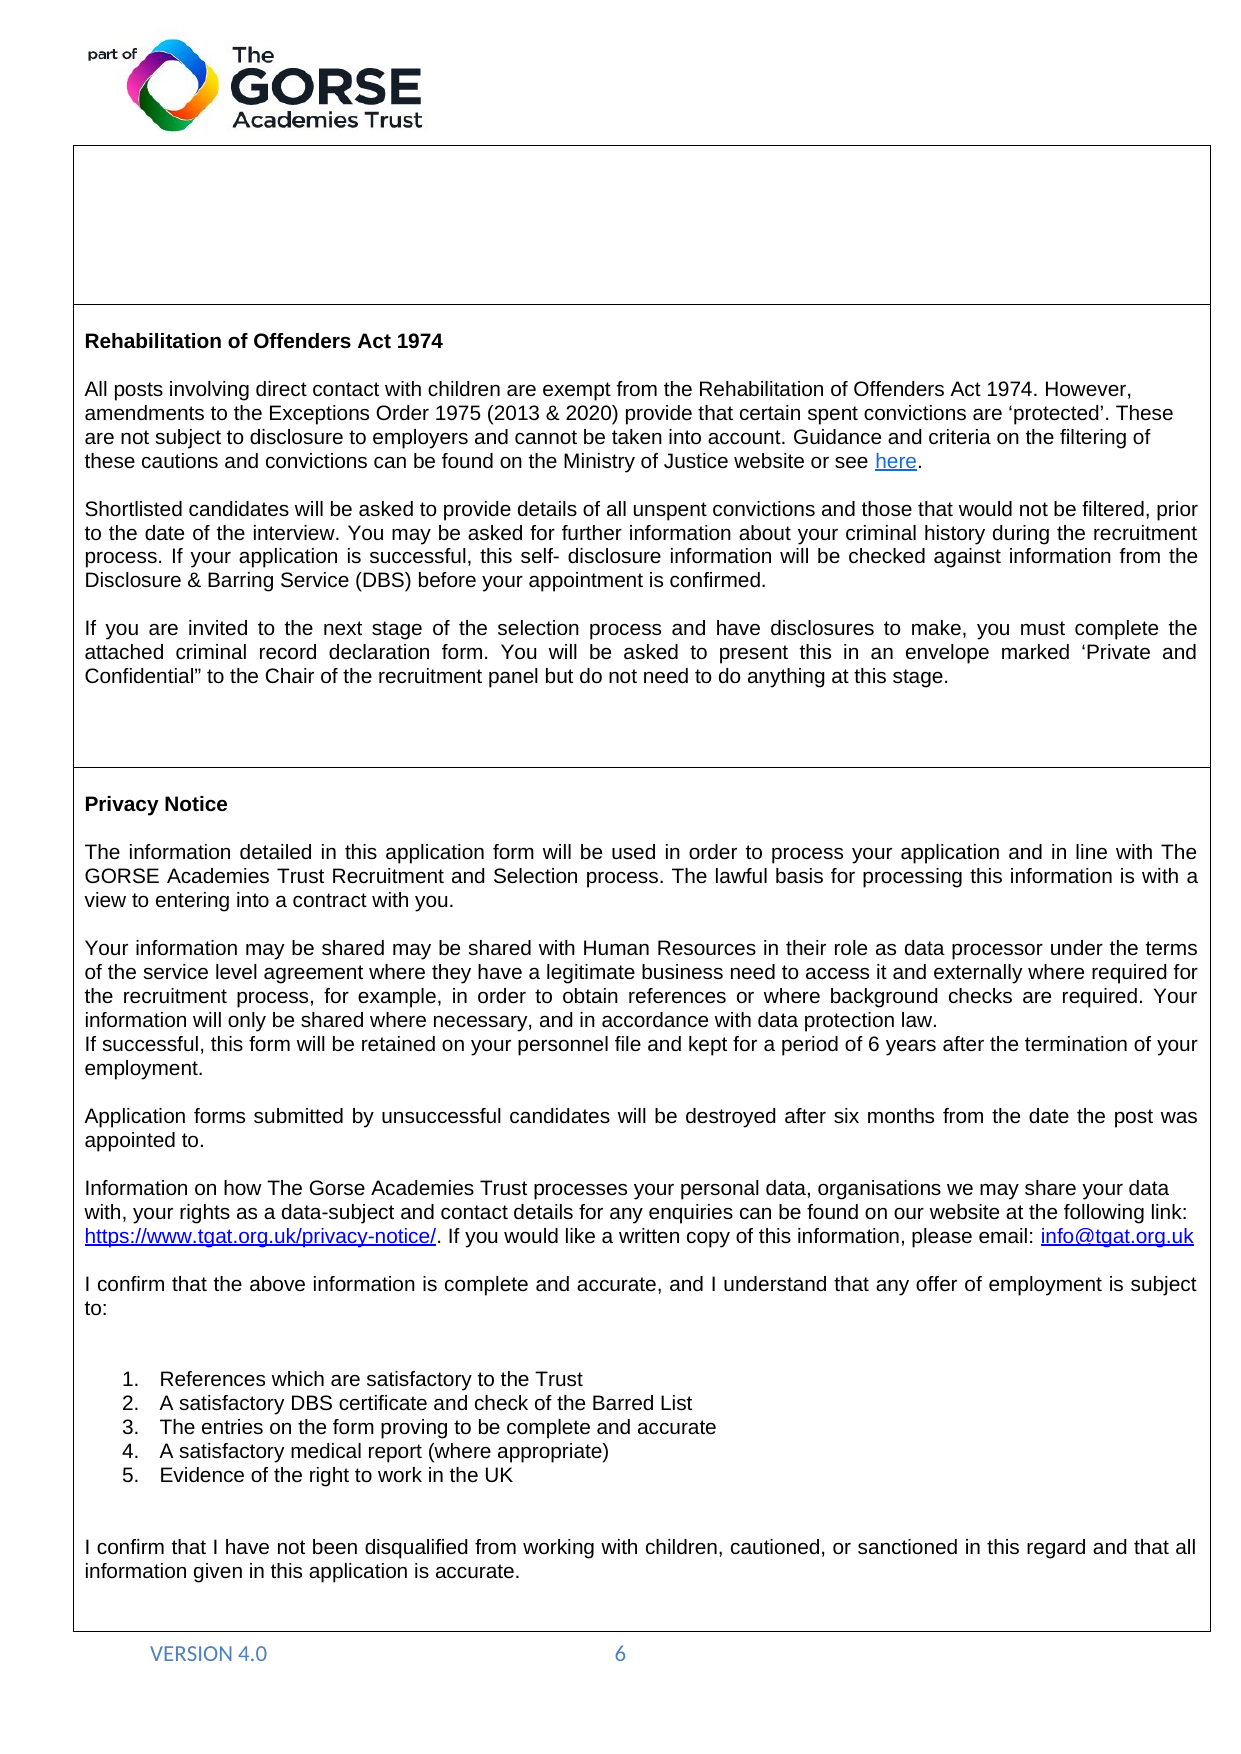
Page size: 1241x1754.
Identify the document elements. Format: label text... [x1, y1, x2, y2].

table_cell Rehabilitation of Offenders Act 1974 All posts involving direct contact with children are exempt from the Rehabilitation of Offenders Act 1974. However, amendments to the Exceptions Order 1975 (2013 & 2020) provide that certain spent convictions are ‘protected’. These are not subject to disclosure to employers and cannot be taken into account. Guidance and criteria on the filtering of these cautions and convictions can be found on the Ministry of Justice website or see here. Shortlisted candidates will be asked to provide details of all unspent convictions and those that would not be filtered, prior to the date of the interview. You may be asked for further information about your criminal history during the recruitment process. If your application is successful, this self- disclosure information will be checked against information from the Disclosure & Barring Service (DBS) before your appointment is confirmed. If you are invited to the next stage of the selection process and have disclosures to make, you must complete the attached criminal record declaration form. You will be asked to present this in an envelope marked ‘Private and Confidential” to the Chair of the recruitment panel but do not need to do anything at this stage. [74, 305, 1210, 767]
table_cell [74, 768, 1210, 1631]
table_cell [74, 146, 1210, 304]
